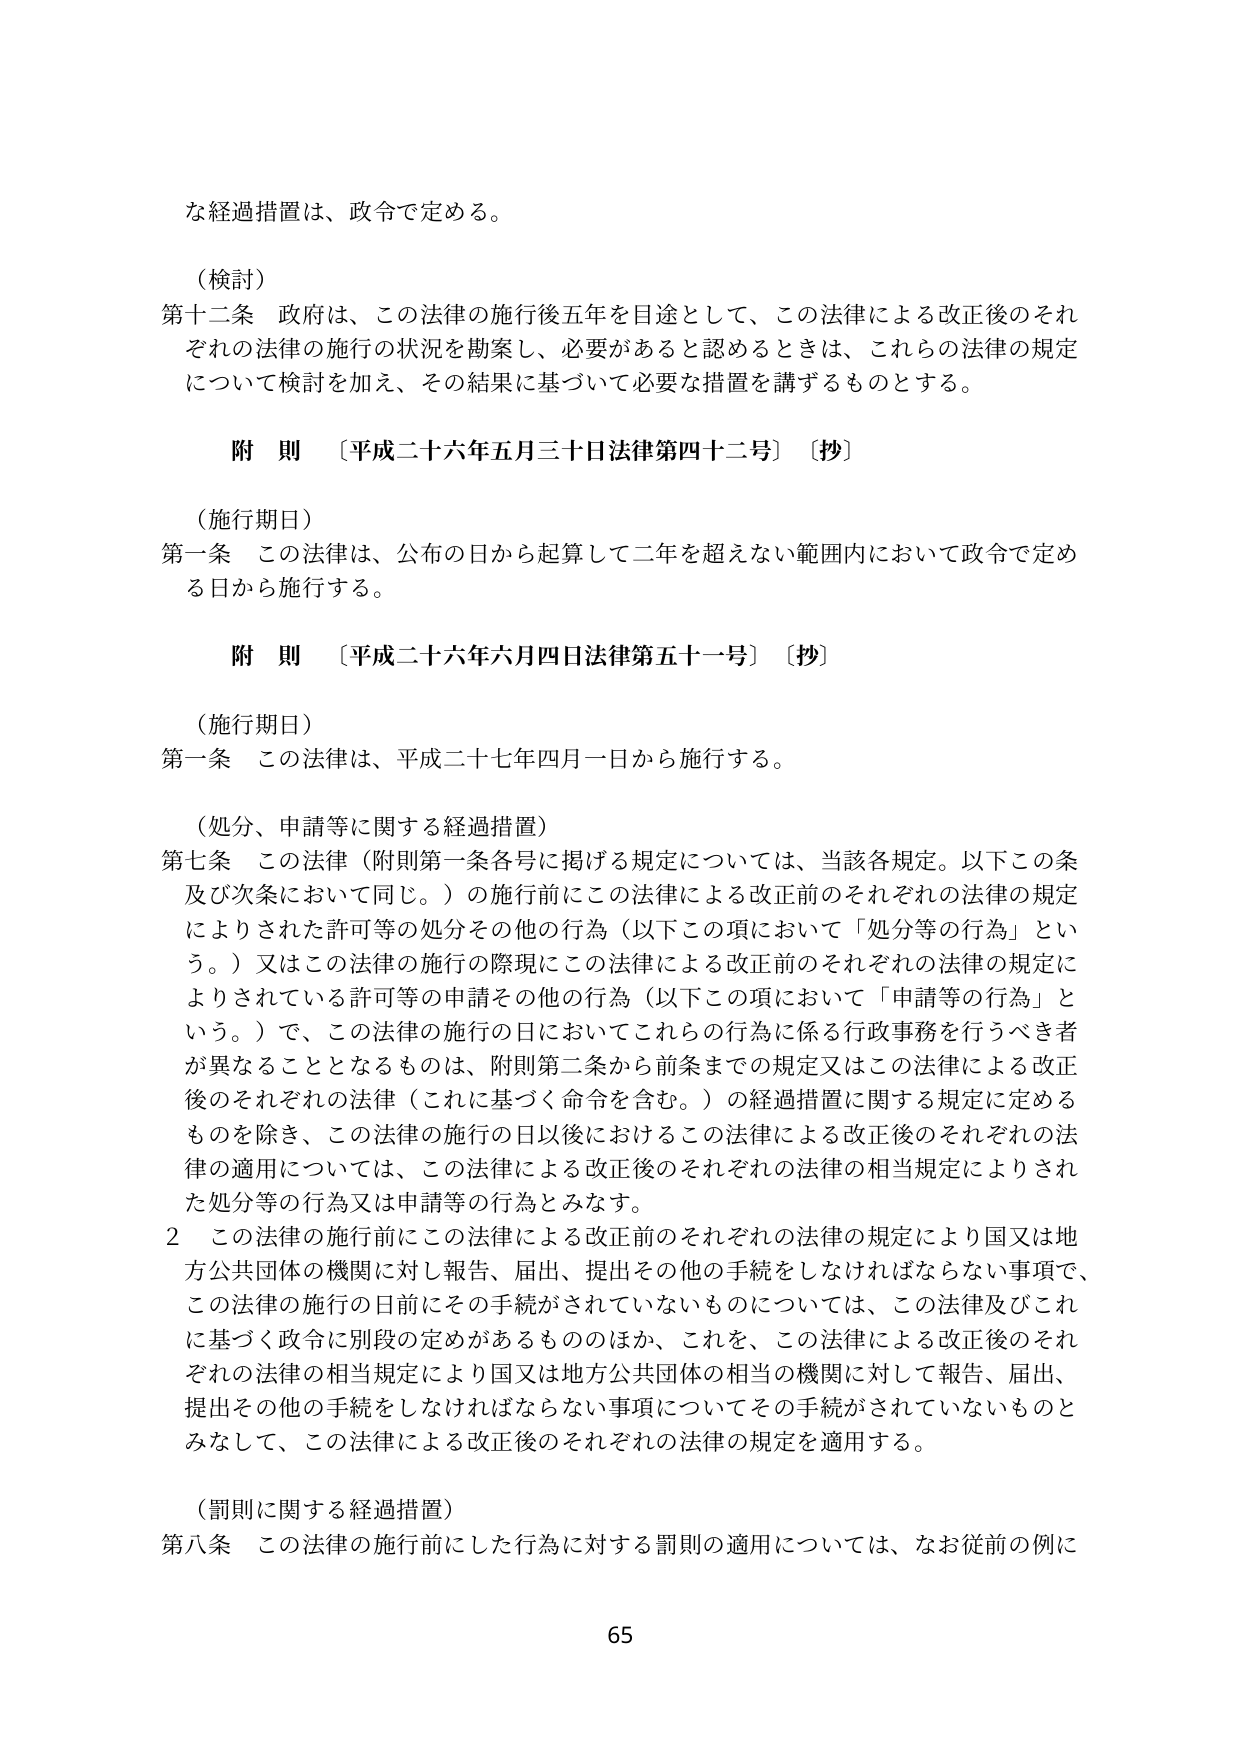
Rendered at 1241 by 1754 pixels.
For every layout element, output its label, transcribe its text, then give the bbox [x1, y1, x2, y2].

text 附 則 〔平成二十六年五月三十日法律第四十二号〕〔抄〕 [230, 433, 1079, 467]
text （検討） [184, 262, 1079, 296]
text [161, 1526, 1079, 1560]
text 附 則 〔平成二十六年六月四日法律第五十一号〕〔抄〕 [230, 638, 1079, 672]
text （施行期日） [184, 501, 1079, 535]
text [161, 194, 1079, 228]
text （罰則に関する経過措置） [184, 1492, 1079, 1526]
text （施行期日） [184, 706, 1079, 740]
text ２ この法律の施行前にこの法律による改正前のそれぞれの法律の規定により国又は地方公共団体の機関に対し報告、届出、提出その他の手続をしなければならない事項で、この法律の施行の日前にその手続がされていないものについては、この法律及びこれに基づく政令に別段の定めがあるもののほか、これを、この法律による改正後のそれぞれの法律の相当規定により国又は地方公共団体の相当の機関に対して報告、届出、提出その他の手続をしなければならない事項についてその手続がされていないものとみなして、この法律による改正後のそれぞれの法律の規定を適用する。 [161, 1219, 1079, 1458]
text 第十二条 政府は、この法律の施行後五年を目途として、この法律による改正後のそれぞれの法律の施行の状況を勘案し、必要があると認めるときは、これらの法律の規定について検討を加え、その結果に基づいて必要な措置を講ずるものとする。 [161, 296, 1079, 399]
text 第七条 この法律（附則第一条各号に掲げる規定については、当該各規定。以下この条及び次条において同じ。）の施行前にこの法律による改正前のそれぞれの法律の規定によりされた許可等の処分その他の行為（以下この項において「処分等の行為」という。）又はこの法律の施行の際現にこの法律による改正前のそれぞれの法律の規定によりされている許可等の申請その他の行為（以下この項において「申請等の行為」という。）で、この法律の施行の日においてこれらの行為に係る行政事務を行うべき者が異なることとなるものは、附則第二条から前条までの規定又はこの法律による改正後のそれぞれの法律（これに基づく命令を含む。）の経過措置に関する規定に定めるものを除き、この法律の施行の日以後におけるこの法律による改正後のそれぞれの法律の適用については、この法律による改正後のそれぞれの法律の相当規定によりされた処分等の行為又は申請等の行為とみなす。 [161, 843, 1079, 1219]
text 第一条 この法律は、平成二十七年四月一日から施行する。 [161, 740, 1079, 774]
text 第一条 この法律は、公布の日から起算して二年を超えない範囲内において政令で定める日から施行する。 [161, 535, 1079, 604]
text （処分、申請等に関する経過措置） [184, 809, 1079, 843]
